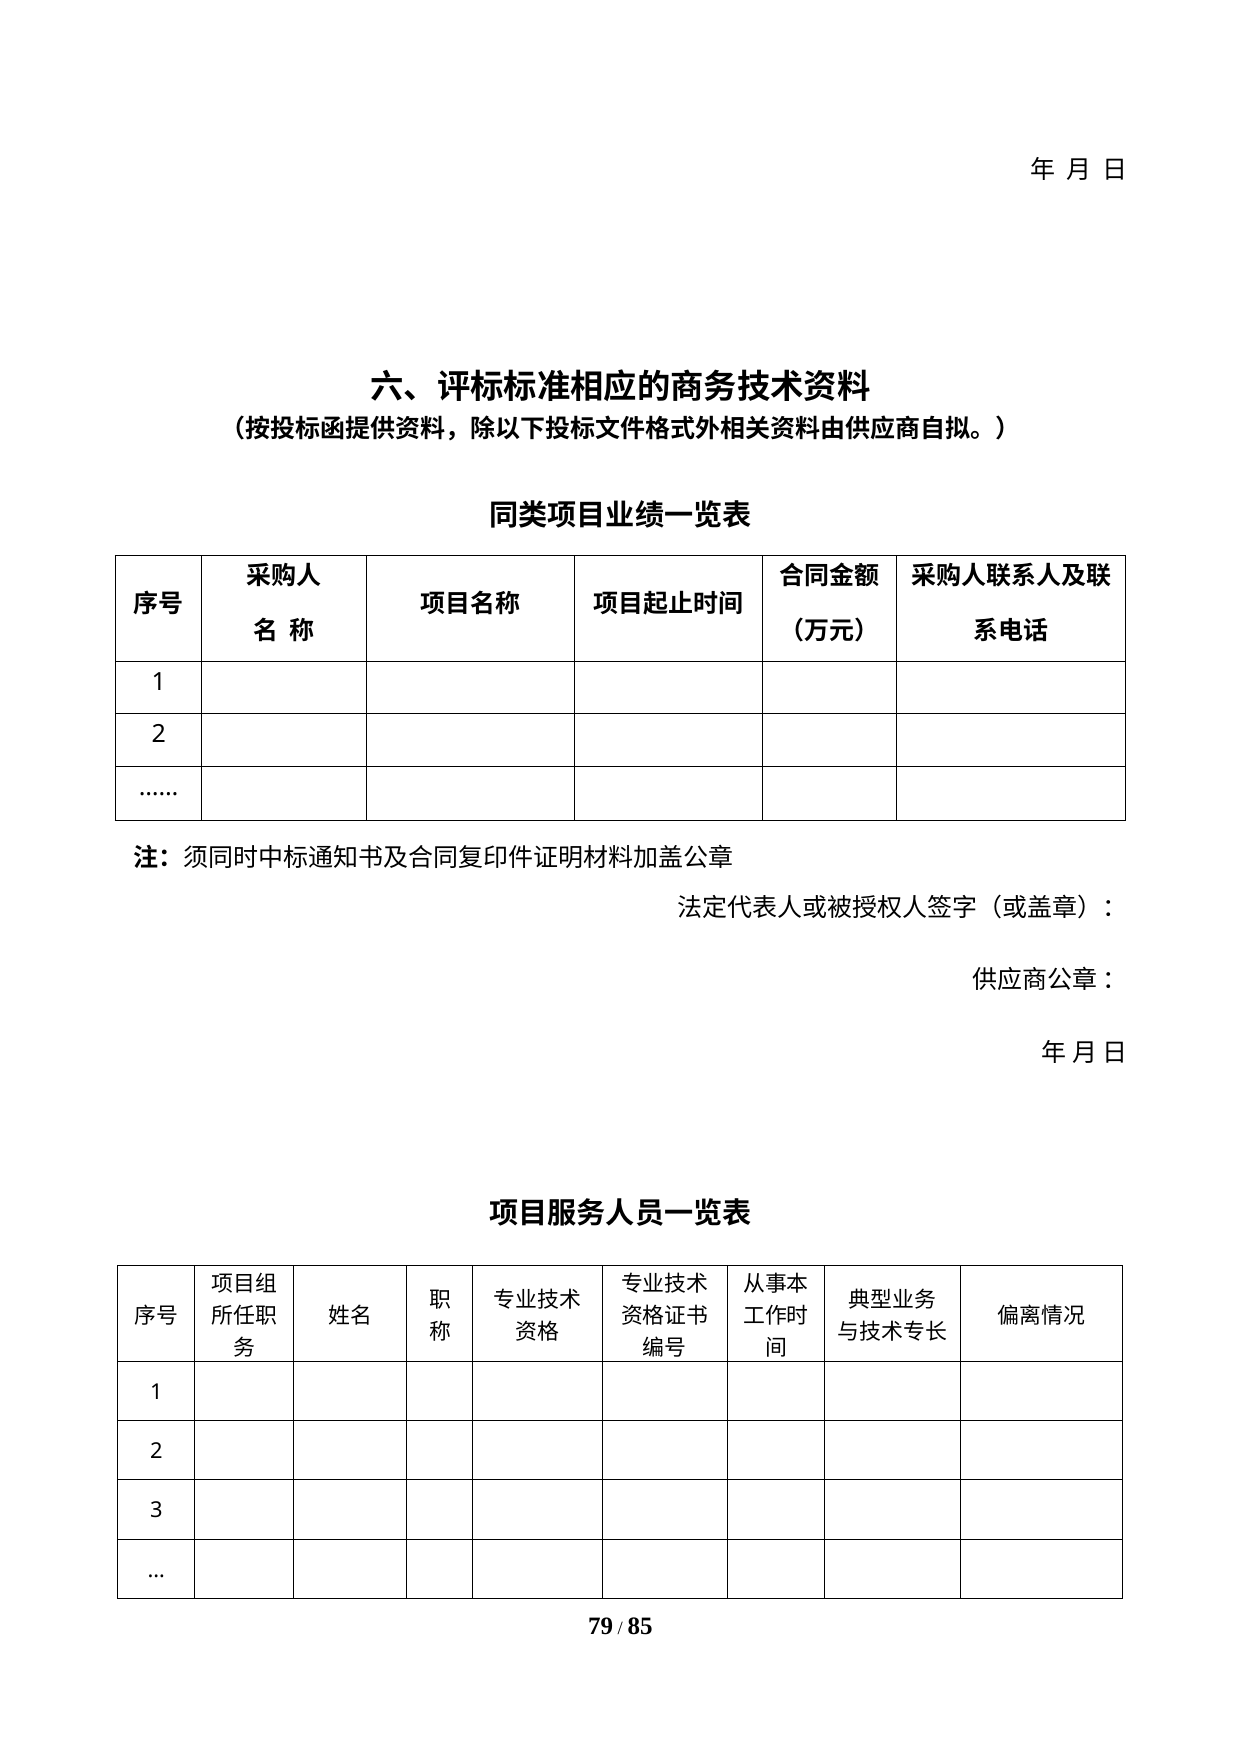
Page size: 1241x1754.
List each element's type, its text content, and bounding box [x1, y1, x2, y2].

table_cell [763, 714, 896, 766]
table_cell [728, 1540, 824, 1597]
table_cell [294, 1480, 406, 1538]
table_cell [961, 1362, 1122, 1420]
table_cell [825, 1362, 960, 1420]
table_cell [961, 1421, 1122, 1479]
table_cell [202, 767, 366, 819]
table_cell 3 [118, 1480, 194, 1538]
table_cell 1 [118, 1362, 194, 1420]
table_cell [961, 1480, 1122, 1538]
table_header 采购人联系人及联系电话 [897, 556, 1125, 661]
table_header 项目组所任职务 [195, 1266, 293, 1361]
table_cell [294, 1362, 406, 1420]
table_cell [897, 662, 1125, 713]
table_header 职称 [407, 1266, 472, 1361]
table_cell [825, 1540, 960, 1597]
table_cell [728, 1362, 824, 1420]
table_cell [763, 662, 896, 713]
table_cell [202, 714, 366, 766]
table_cell [195, 1421, 293, 1479]
table_cell 2 [118, 1421, 194, 1479]
table_cell [961, 1540, 1122, 1597]
table_cell [407, 1540, 472, 1597]
table_cell [294, 1540, 406, 1597]
table_cell [367, 714, 574, 766]
table_cell [473, 1480, 602, 1538]
table_cell [825, 1421, 960, 1479]
table_cell [473, 1540, 602, 1597]
table_cell [575, 714, 762, 766]
text 法定代表人或被授权人签字（或盖章）： [113, 887, 1127, 923]
text 年 月 日 [113, 150, 1127, 186]
table_cell 1 [116, 662, 201, 713]
table_cell [195, 1362, 293, 1420]
table_cell [575, 767, 762, 819]
table_cell …… [116, 767, 201, 819]
table_cell [202, 662, 366, 713]
table_cell [603, 1362, 727, 1420]
table_header 典型业务 与技术专长 [825, 1266, 960, 1361]
text 注：须同时中标通知书及合同复印件证明材料加盖公章 [113, 833, 1127, 875]
table_header 序号 [118, 1266, 194, 1361]
table_cell [728, 1480, 824, 1538]
table_cell [367, 662, 574, 713]
table_cell [407, 1362, 472, 1420]
table_cell [407, 1480, 472, 1538]
table_header 序号 [116, 556, 201, 661]
table_cell … [118, 1540, 194, 1597]
table_cell [367, 767, 574, 819]
table_header 偏离情况 [961, 1266, 1122, 1361]
table_cell [407, 1421, 472, 1479]
text 年 月 日 [113, 1032, 1127, 1068]
table_cell [897, 767, 1125, 819]
table_cell [825, 1480, 960, 1538]
table_cell 2 [116, 714, 201, 766]
table_header 专业技术资格证书编号 [603, 1266, 727, 1361]
table_cell [473, 1362, 602, 1420]
table_cell [603, 1421, 727, 1479]
text 供应商公章 ： [113, 960, 1127, 996]
table_header 姓名 [294, 1266, 406, 1361]
table_cell [473, 1421, 602, 1479]
table_header 合同金额 （万元） [763, 556, 896, 661]
table_header 项目名称 [367, 556, 574, 661]
table_cell [575, 662, 762, 713]
table_cell [728, 1421, 824, 1479]
table_header 项目起止时间 [575, 556, 762, 661]
table_header 专业技术资格 [473, 1266, 602, 1361]
text 六、评标标准相应的商务技术资料 [113, 360, 1127, 408]
text 项目服务人员一览表 [113, 1189, 1127, 1232]
table_cell [897, 714, 1125, 766]
text （按投标函提供资料，除以下投标文件格式外相关资料由供应商自拟。） [113, 408, 1127, 444]
text 同类项目业绩一览表 [113, 491, 1127, 534]
table_cell [294, 1421, 406, 1479]
table_header 从事本工作时间 [728, 1266, 824, 1361]
table_cell [195, 1480, 293, 1538]
table_cell [603, 1540, 727, 1597]
table_cell [763, 767, 896, 819]
table_cell [603, 1480, 727, 1538]
table_header 采购人 名 称 [202, 556, 366, 661]
table_cell [195, 1540, 293, 1597]
